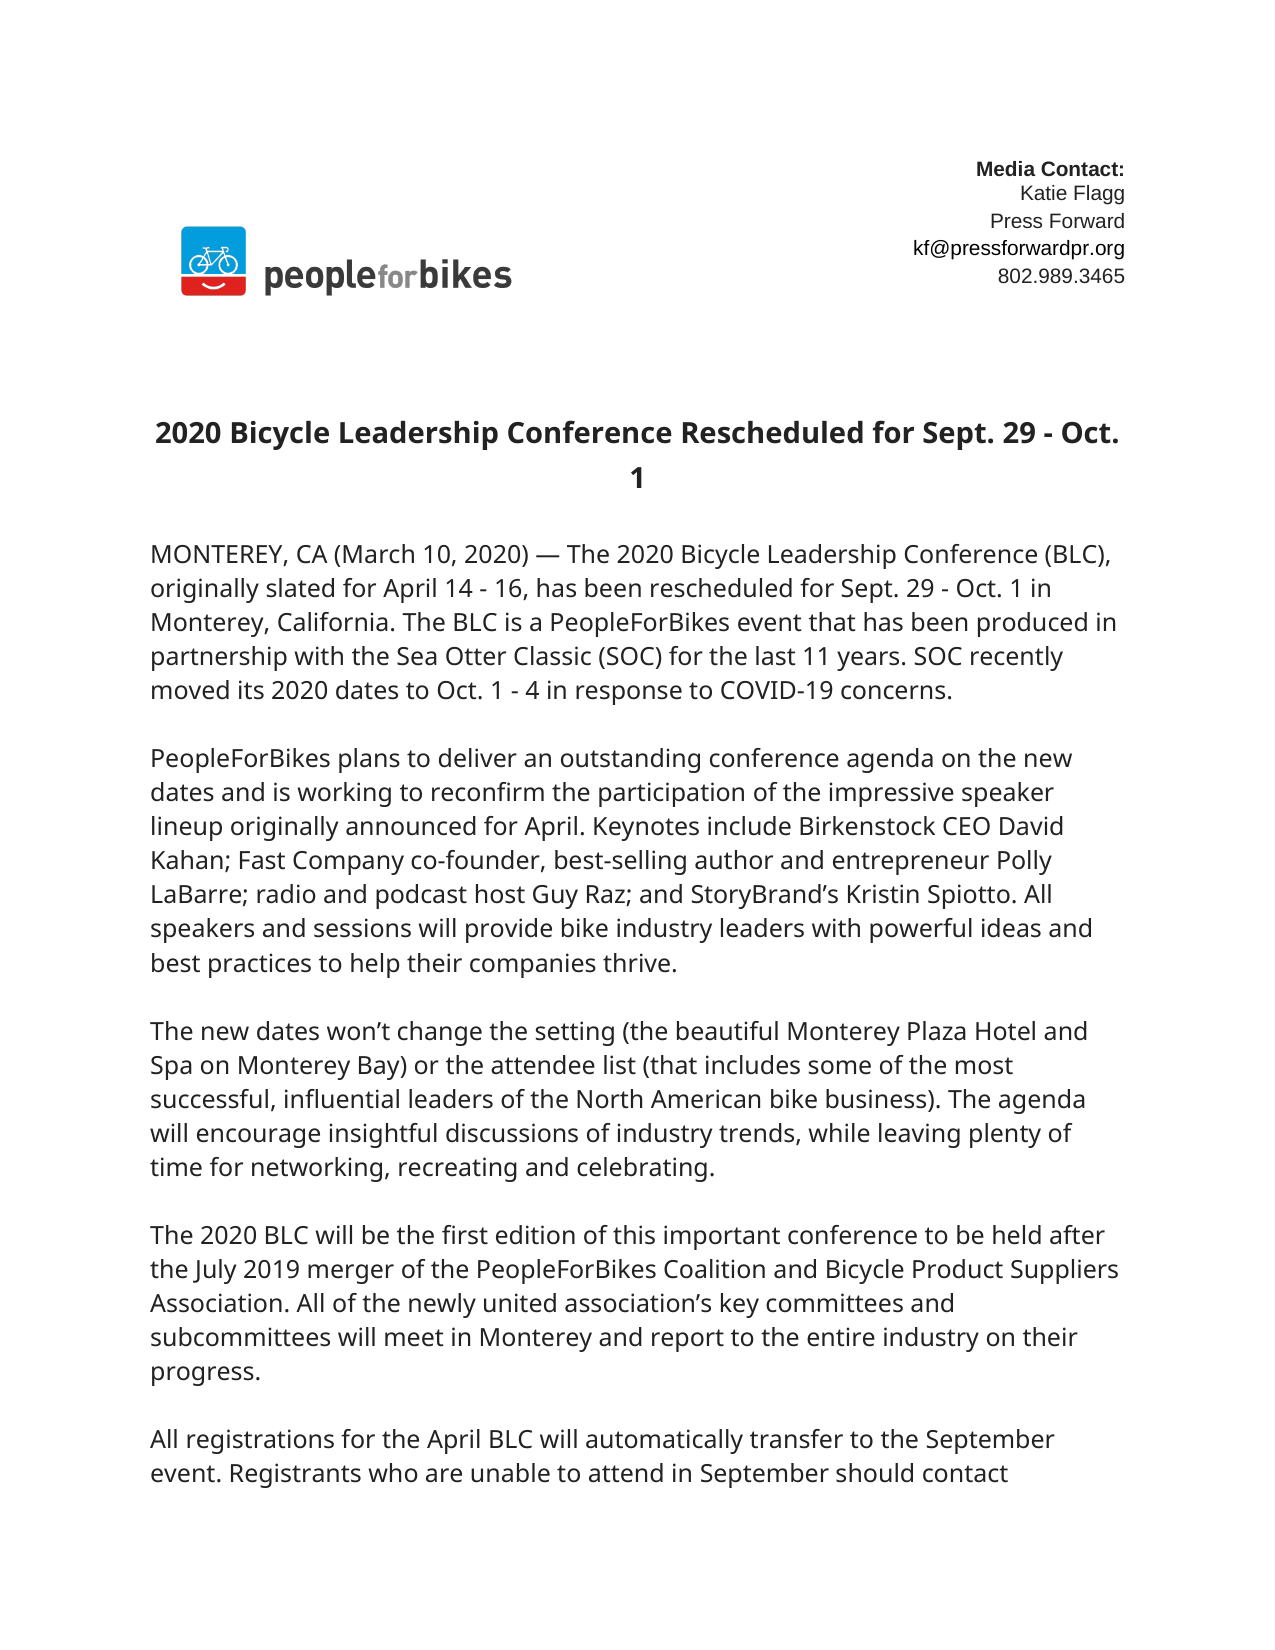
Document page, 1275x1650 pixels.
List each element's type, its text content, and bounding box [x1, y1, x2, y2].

text MONTEREY, CA (March 10, 2020) — The 2020 Bicycle Leadership Conference (BLC), originally slated for April 14 - 16, has been rescheduled for Sept. 29 - Oct. 1 in Monterey, California. The BLC is a PeopleForBikes event that has been produced in partnership with the Sea Otter Classic (SOC) for the last 11 years. SOC recently moved its 2020 dates to Oct. 1 - 4 in response to COVID-19 concerns. [150, 536, 1125, 707]
picture [150, 109, 542, 355]
text The 2020 BLC will be the first edition of this important conference to be held after the July 2019 merger of the PeopleForBikes Coalition and Bicycle Product Suppliers Association. All of the newly united association’s key committees and subcommittees will meet in Monterey and report to the entire industry on their progress. [150, 1218, 1125, 1388]
text 802.989.3465 [825, 263, 1125, 287]
text 2020 Bicycle Leadership Conference Rescheduled for Sept. 29 - Oct. 1 [150, 412, 1125, 497]
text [150, 1422, 1125, 1490]
text The new dates won’t change the setting (the beautiful Monterey Plaza Hotel and Spa on Monterey Bay) or the attendee list (that includes some of the most successful, influential leaders of the North American bike business). The agenda will encourage insightful discussions of industry trends, while leaving plenty of time for networking, recreating and celebrating. [150, 1013, 1125, 1184]
text Katie Flagg [675, 181, 1125, 205]
text kf@pressforwardpr.org [675, 236, 1125, 260]
text Press Forward [675, 208, 1125, 232]
text Media Contact: [675, 157, 1125, 181]
text PeopleForBikes plans to deliver an outstanding conference agenda on the new dates and is working to reconfirm the participation of the impressive speaker lineup originally announced for April. Keynotes include Birkenstock CEO David Kahan; Fast Company co-founder, best-selling author and entrepreneur Polly LaBarre; radio and podcast host Guy Raz; and StoryBrand’s Kristin Spiotto. All speakers and sessions will provide bike industry leaders with powerful ideas and best practices to help their companies thrive. [150, 741, 1125, 979]
